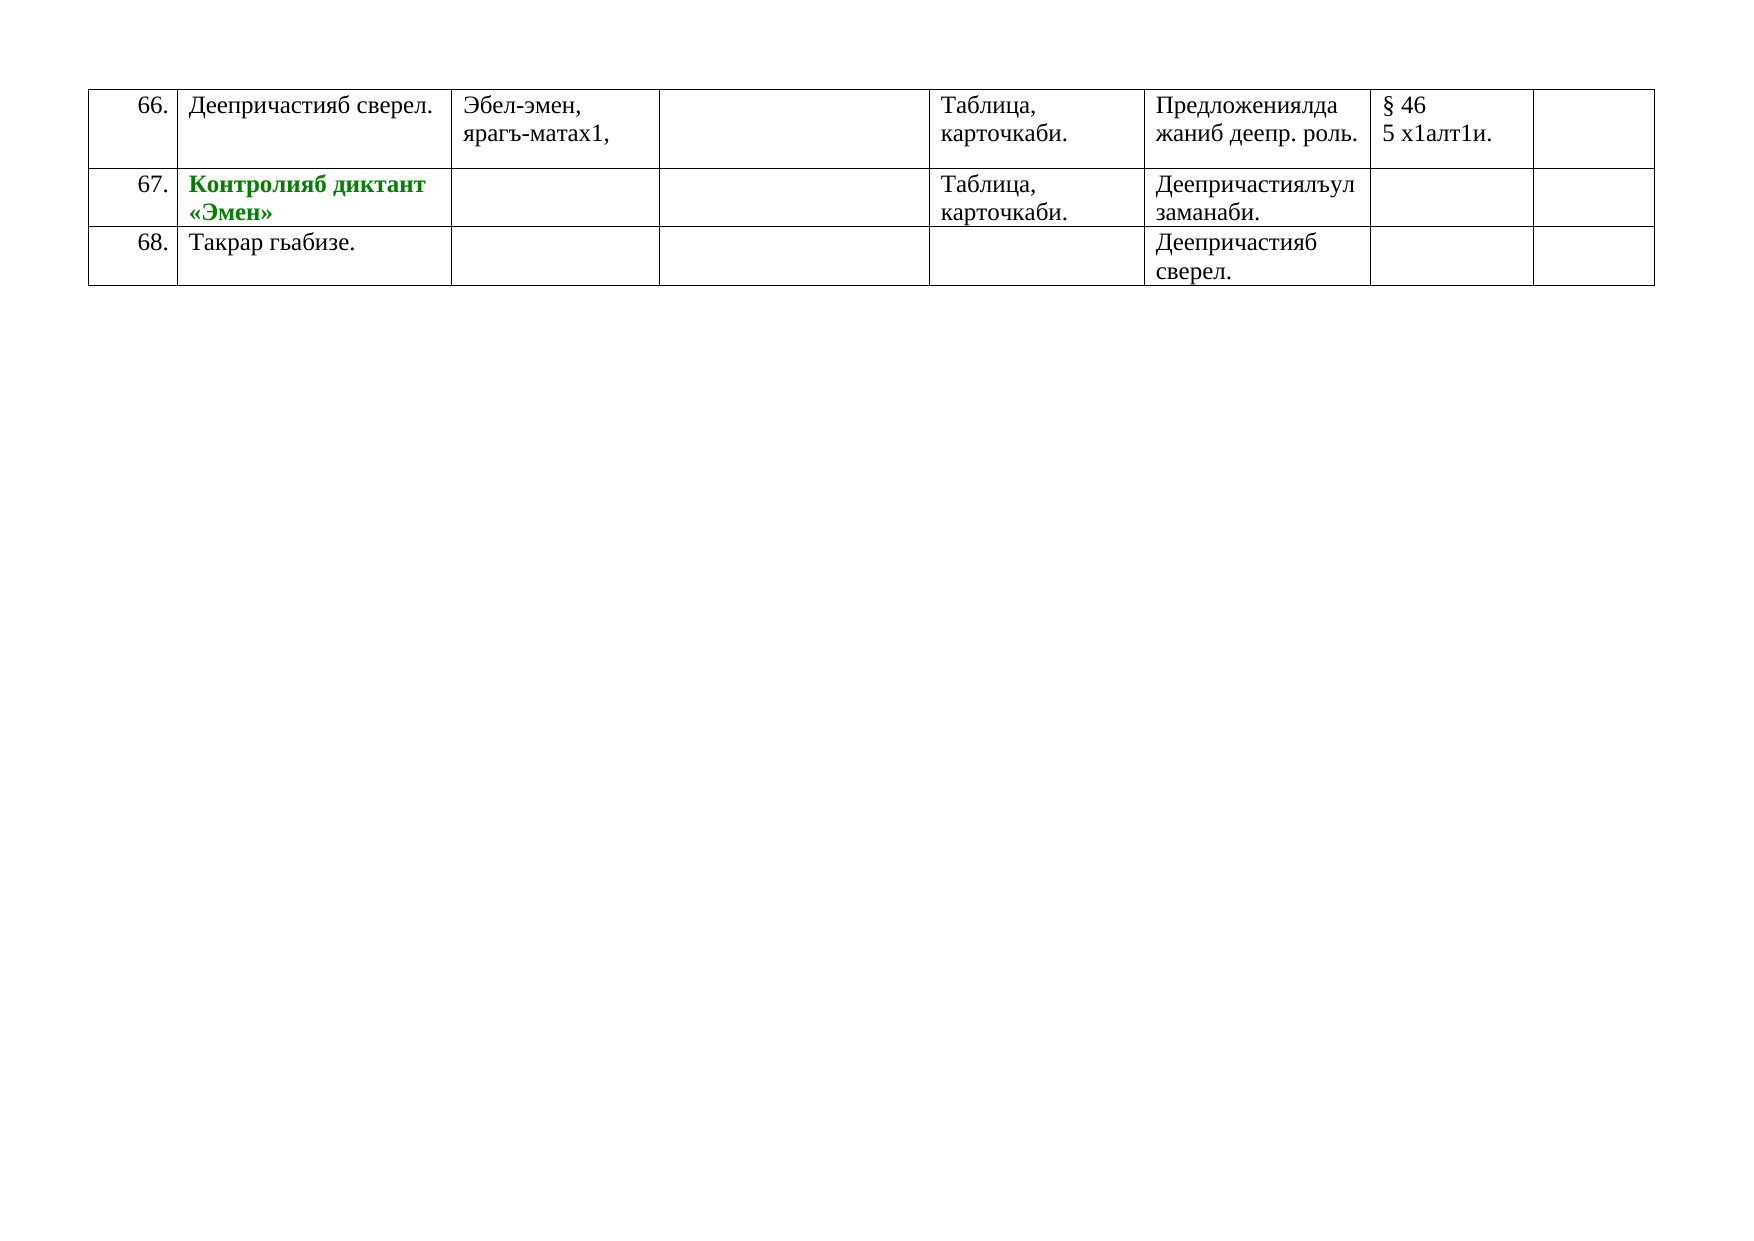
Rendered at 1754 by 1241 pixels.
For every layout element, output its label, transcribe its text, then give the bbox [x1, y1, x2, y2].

table_cell [660, 90, 929, 168]
table_cell Такрар гьабизе. [178, 227, 451, 285]
table_cell [89, 227, 177, 285]
table_cell [660, 169, 929, 226]
table_cell [452, 227, 659, 285]
table_cell Деепричастияб сверел. [178, 90, 451, 168]
table_cell [1534, 169, 1654, 226]
table_cell [89, 90, 177, 168]
table_cell [89, 169, 177, 226]
table_cell § 46 5 х1алт1и. [1371, 90, 1533, 168]
table_cell Предложениялда жаниб деепр. роль. [1145, 90, 1370, 168]
table_cell Таблица, карточкаби. [930, 90, 1144, 168]
table_cell Деепричастияб сверел. [1145, 227, 1370, 285]
table_cell [1534, 90, 1654, 168]
table_cell [452, 169, 659, 226]
table_cell Деепричастиялъул заманаби. [1145, 169, 1370, 226]
table_cell [1534, 227, 1654, 285]
table_cell Эбел-эмен, ярагъ-матах1, [452, 90, 659, 168]
table_cell [1371, 227, 1533, 285]
table_cell Таблица, карточкаби. [930, 169, 1144, 226]
table_cell [1371, 169, 1533, 226]
table_cell Контролияб диктант «Эмен» [178, 169, 451, 226]
table_cell [930, 227, 1144, 285]
table_cell [660, 227, 929, 285]
